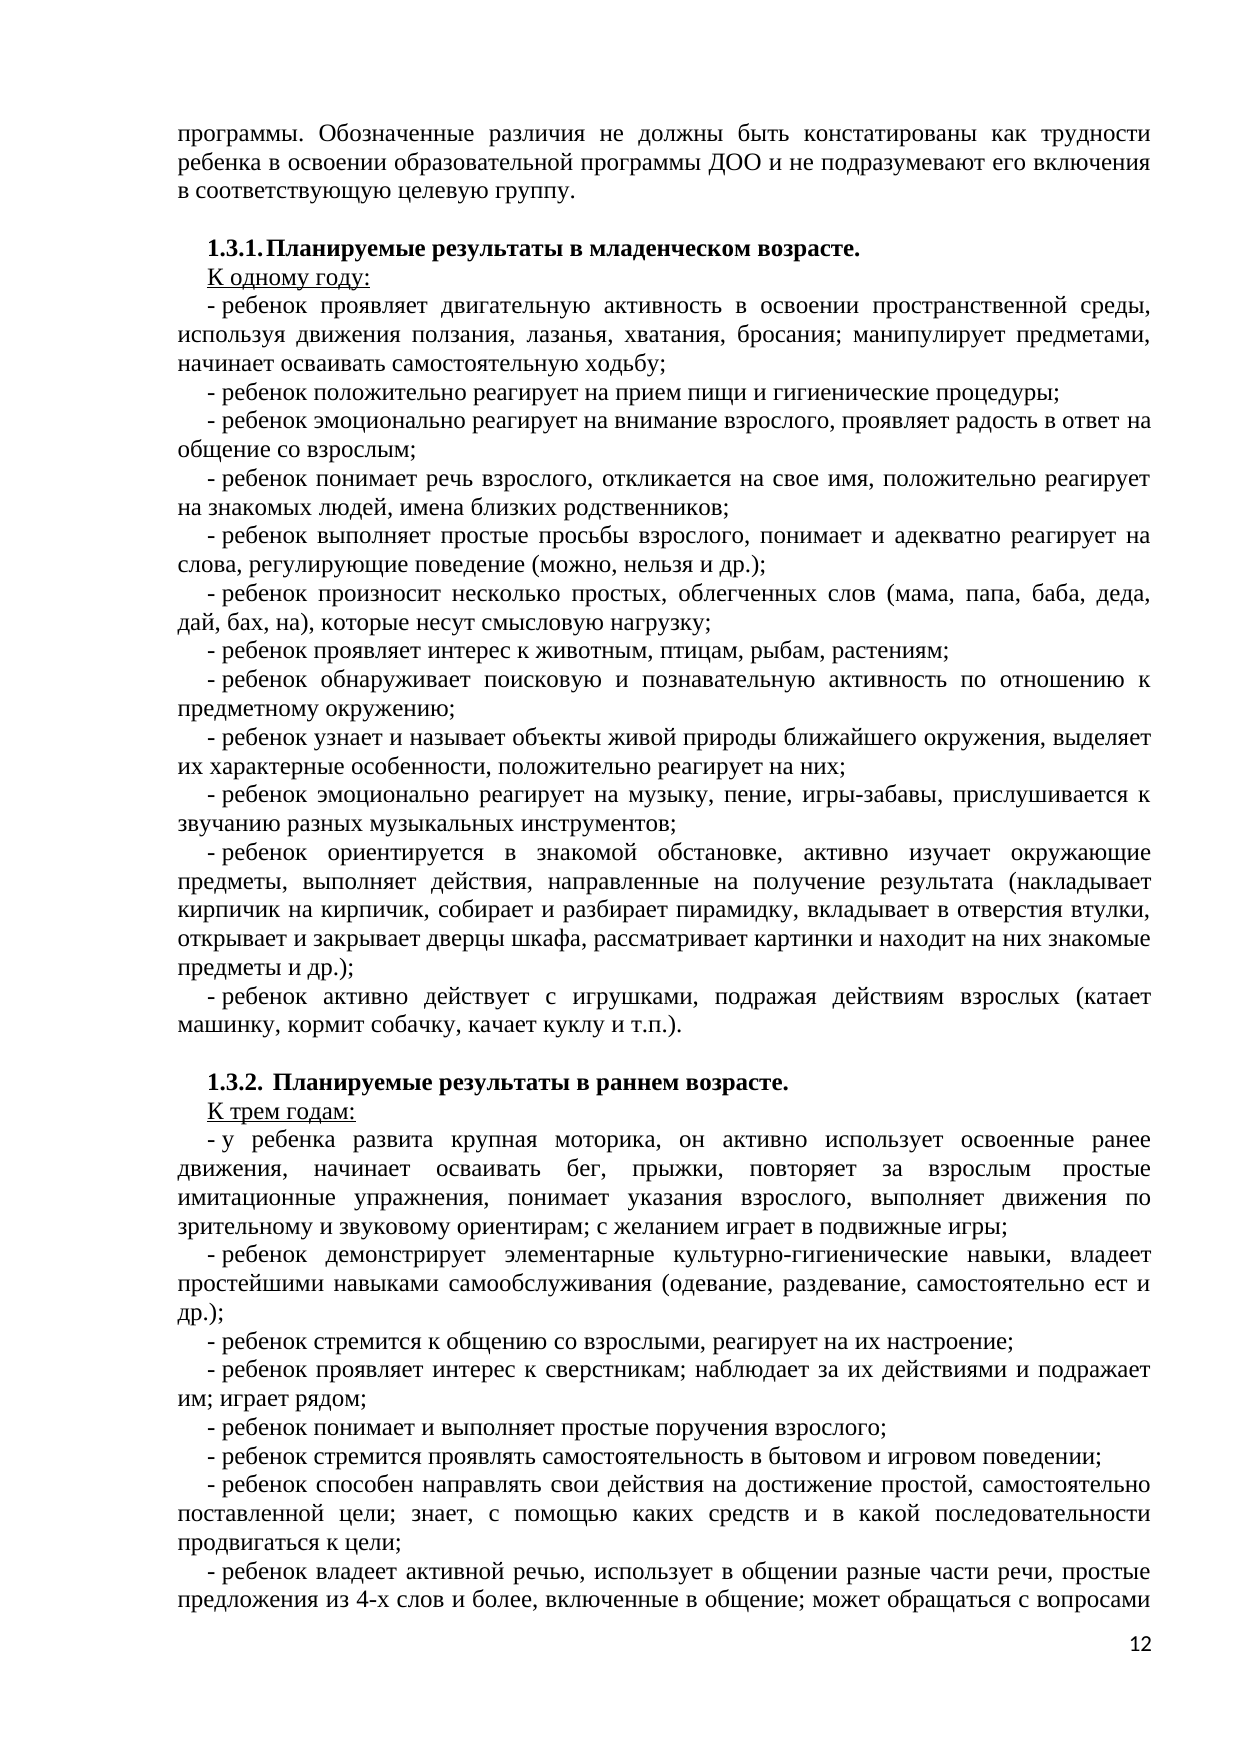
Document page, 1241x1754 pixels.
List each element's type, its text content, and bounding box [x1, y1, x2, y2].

list ребенок положительно реагирует на прием пищи и гигиенические процедуры; [177, 377, 1151, 406]
list ребенок способен направлять свои действия на достижение простой, самостоятельно поставленной цели; знает, с помощью каких средств и в какой последовательности продвигаться к цели; [177, 1469, 1151, 1556]
list ребенок понимает речь взрослого, откликается на свое имя, положительно реагирует на знакомых людей, имена близких родственников; [177, 463, 1151, 521]
list у ребенка развита крупная моторика, он активно использует освоенные ранее движения, начинает осваивать бег, прыжки, повторяет за взрослым простые имитационные упражнения, понимает указания взрослого, выполняет движения по зрительному и звуковому ориентирам; с желанием играет в подвижные игры; [177, 1124, 1151, 1239]
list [177, 1556, 1151, 1613]
text К одному году: [177, 262, 1151, 291]
list Планируемые результаты в раннем возрасте. [177, 1067, 1151, 1096]
list ребенок активно действует с игрушками, подражая действиям взрослых (катает машинку, кормит собачку, качает куклу и т.п.). [177, 981, 1151, 1038]
list ребенок проявляет двигательную активность в освоении пространственной среды, используя движения ползания, лазанья, хватания, бросания; манипулирует предметами, начинает осваивать самостоятельную ходьбу; [177, 291, 1151, 377]
list ребенок стремится проявлять самостоятельность в бытовом и игровом поведении; [177, 1441, 1151, 1469]
list ребенок демонстрирует элементарные культурно-гигиенические навыки, владеет простейшими навыками самообслуживания (одевание, раздевание, самостоятельно ест и др.); [177, 1239, 1151, 1326]
list ребенок произносит несколько простых, облегченных слов (мама, папа, баба, деда, дай, бах, на), которые несут смысловую нагрузку; [177, 578, 1151, 636]
list ребенок проявляет интерес к животным, птицам, рыбам, растениям; [177, 636, 1151, 664]
list Планируемые результаты в младенческом возрасте. [177, 233, 1151, 262]
list ребенок проявляет интерес к сверстникам; наблюдает за их действиями и подражает им; играет рядом; [177, 1354, 1151, 1412]
list ребенок понимает и выполняет простые поручения взрослого; [177, 1412, 1151, 1441]
list ребенок эмоционально реагирует на внимание взрослого, проявляет радость в ответ на общение со взрослым; [177, 406, 1151, 463]
text К трем годам: [177, 1096, 1151, 1124]
list ребенок эмоционально реагирует на музыку, пение, игры-забавы, прислушивается к звучанию разных музыкальных инструментов; [177, 779, 1151, 837]
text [177, 118, 1151, 204]
list ребенок ориентируется в знакомой обстановке, активно изучает окружающие предметы, выполняет действия, направленные на получение результата (накладывает кирпичик на кирпичик, собирает и разбирает пирамидку, вкладывает в отверстия втулки, открывает и закрывает дверцы шкафа, рассматривает картинки и находит на них знакомые предметы и др.); [177, 837, 1151, 981]
list ребенок стремится к общению со взрослыми, реагирует на их настроение; [177, 1326, 1151, 1354]
list ребенок обнаруживает поисковую и познавательную активность по отношению к предметному окружению; [177, 664, 1151, 722]
list ребенок узнает и называет объекты живой природы ближайшего окружения, выделяет их характерные особенности, положительно реагирует на них; [177, 722, 1151, 779]
list ребенок выполняет простые просьбы взрослого, понимает и адекватно реагирует на слова, регулирующие поведение (можно, нельзя и др.); [177, 521, 1151, 578]
